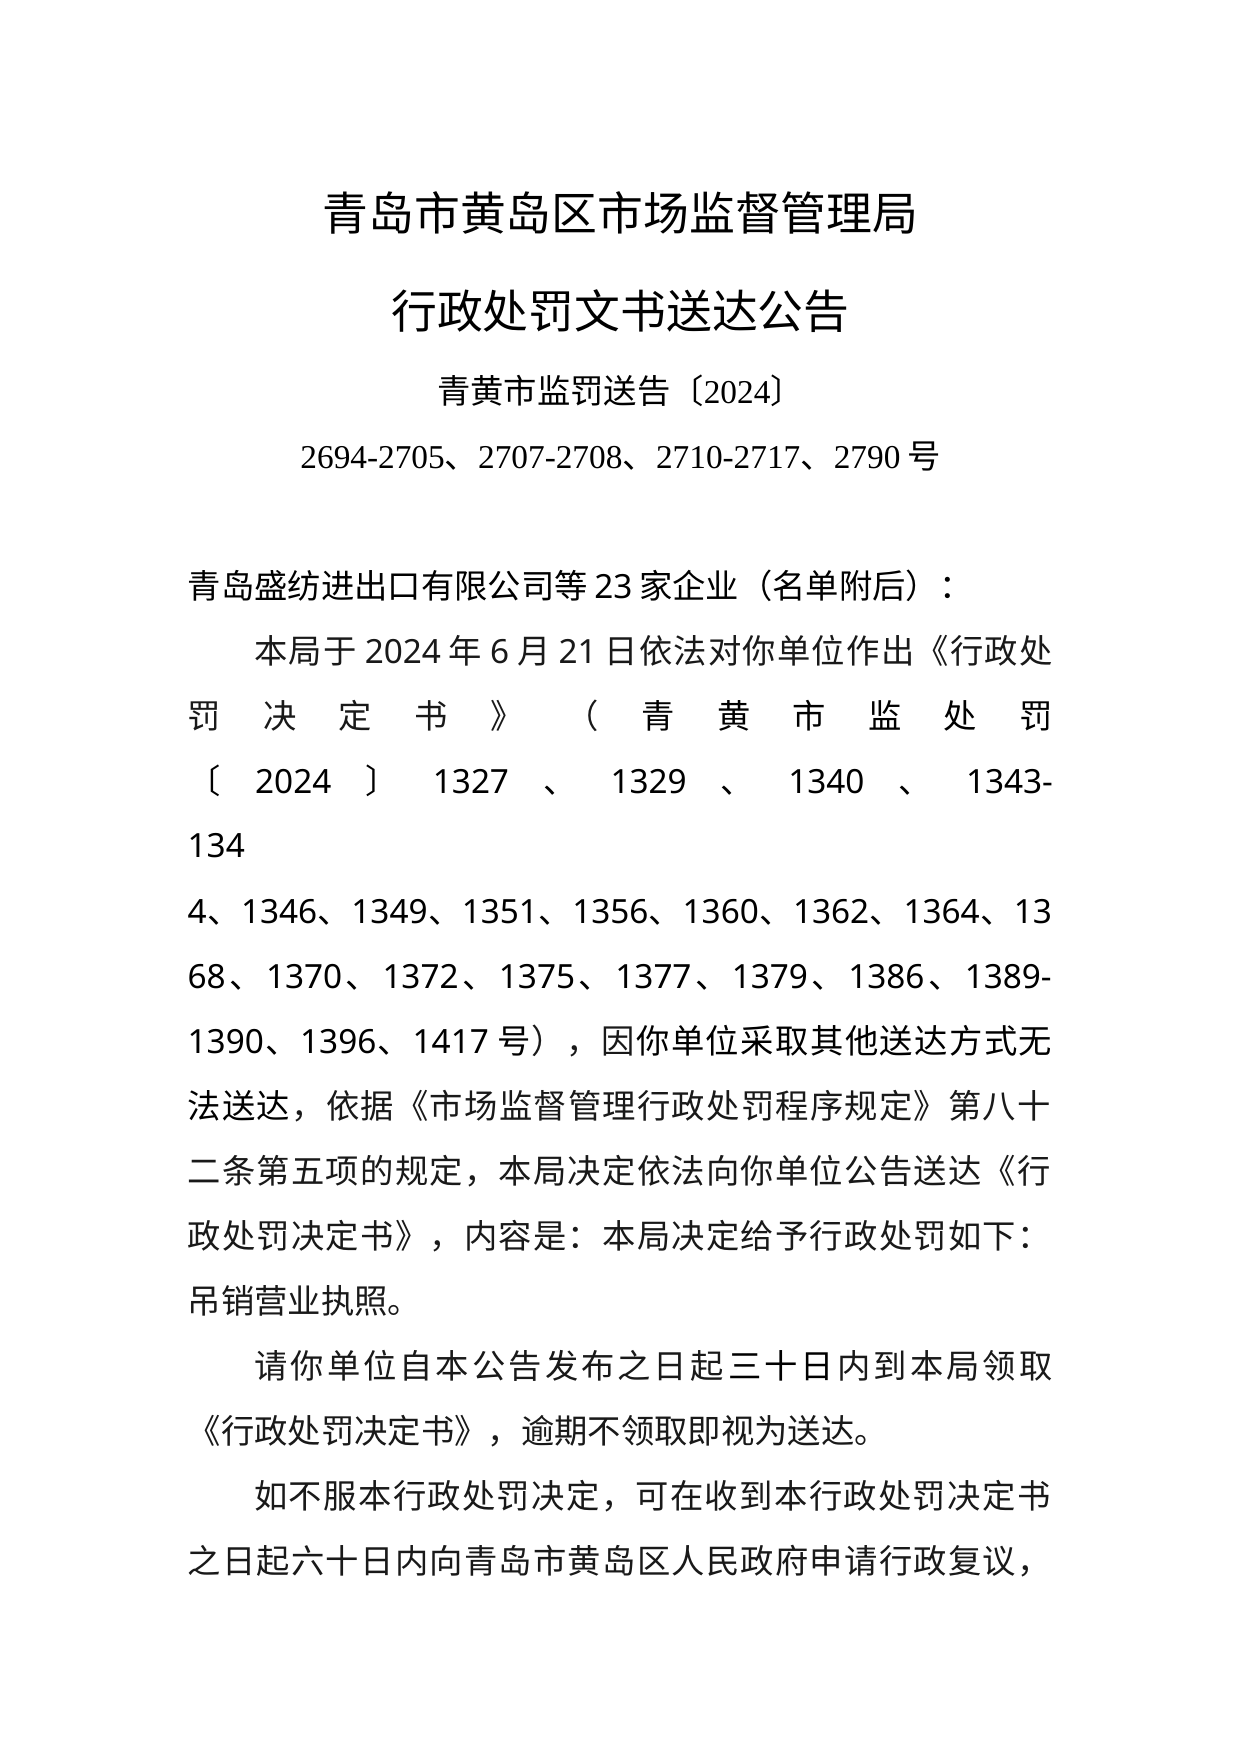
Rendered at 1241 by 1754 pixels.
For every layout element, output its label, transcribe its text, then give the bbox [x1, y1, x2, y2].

text 行政处罚文书送达公告 [187, 259, 1053, 357]
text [187, 1462, 1053, 1592]
text 青岛市黄岛区市场监督管理局 [187, 162, 1053, 259]
text 青岛盛纺进出口有限公司等23家企业（名单附后）： [187, 552, 1053, 617]
text 2694-2705、2707-2708、2710-2717、2790号 [187, 422, 1053, 487]
text 请你单位自本公告发布之日起三十日内到本局领取《行政处罚决定书》，逾期不领取即视为送达。 [187, 1332, 1053, 1462]
text 青黄市监罚送告〔2024〕 [187, 357, 1053, 422]
text 本局于2024年6月21日依法对你单位作出《行政处罚决定书》（青黄市监处罚〔2024〕1327、1329、1340、1343-1344、1346、1349、1351、1356、1360、1362、1364、1368、1370、1372、1375、1377、1379、1386、1389-1390、1396、1417号），因你单位采取其他送达方式无法送达，依据《市场监督管理行政处罚程序规定》第八十二条第五项的规定，本局决定依法向你单位公告送达《行政处罚决定书》，内容是：本局决定给予行政处罚如下：吊销营业执照。 [187, 617, 1053, 1332]
